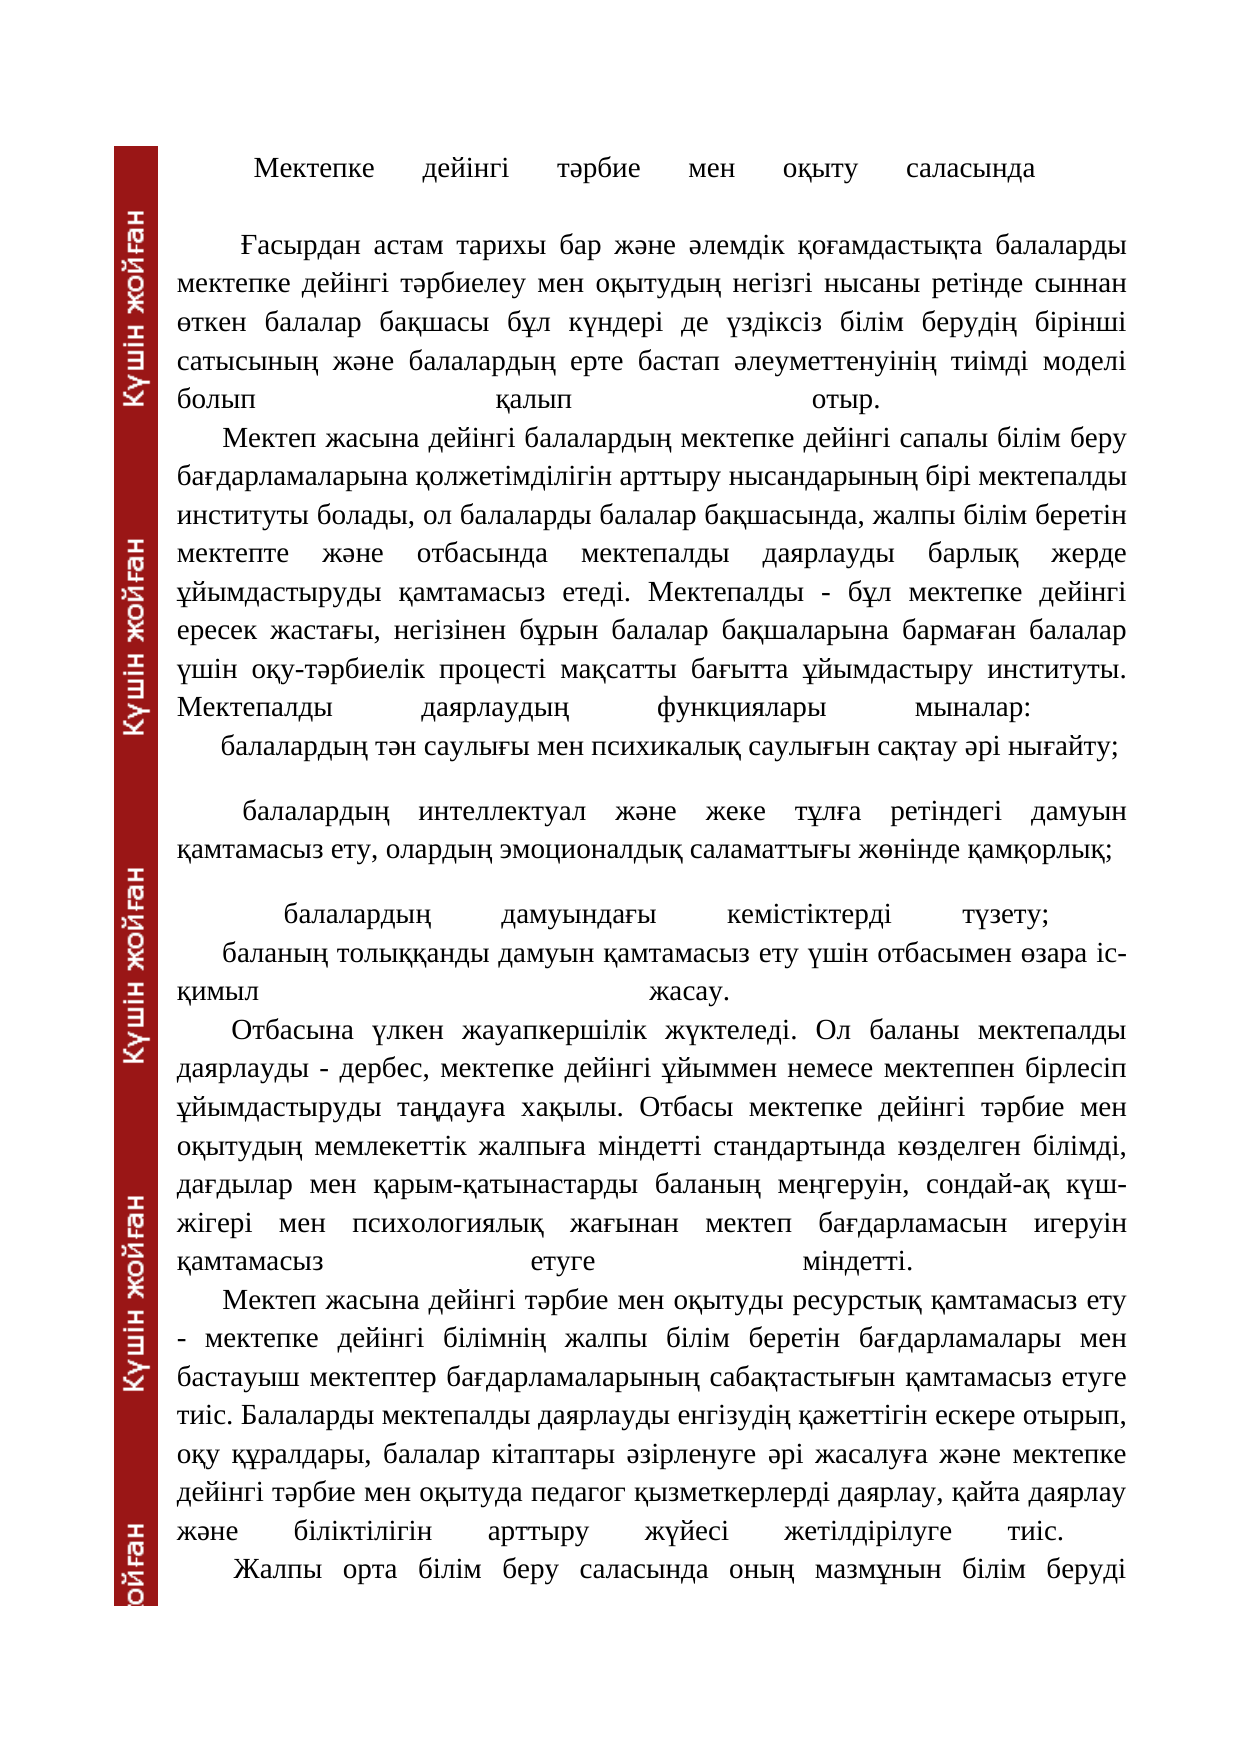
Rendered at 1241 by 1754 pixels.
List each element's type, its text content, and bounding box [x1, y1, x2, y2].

picture [114, 146, 158, 150]
picture [114, 1585, 158, 1606]
text Мектепке дейiнгi тәрбие мен оқыту саласында [112, 150, 1128, 222]
picture [114, 222, 158, 227]
